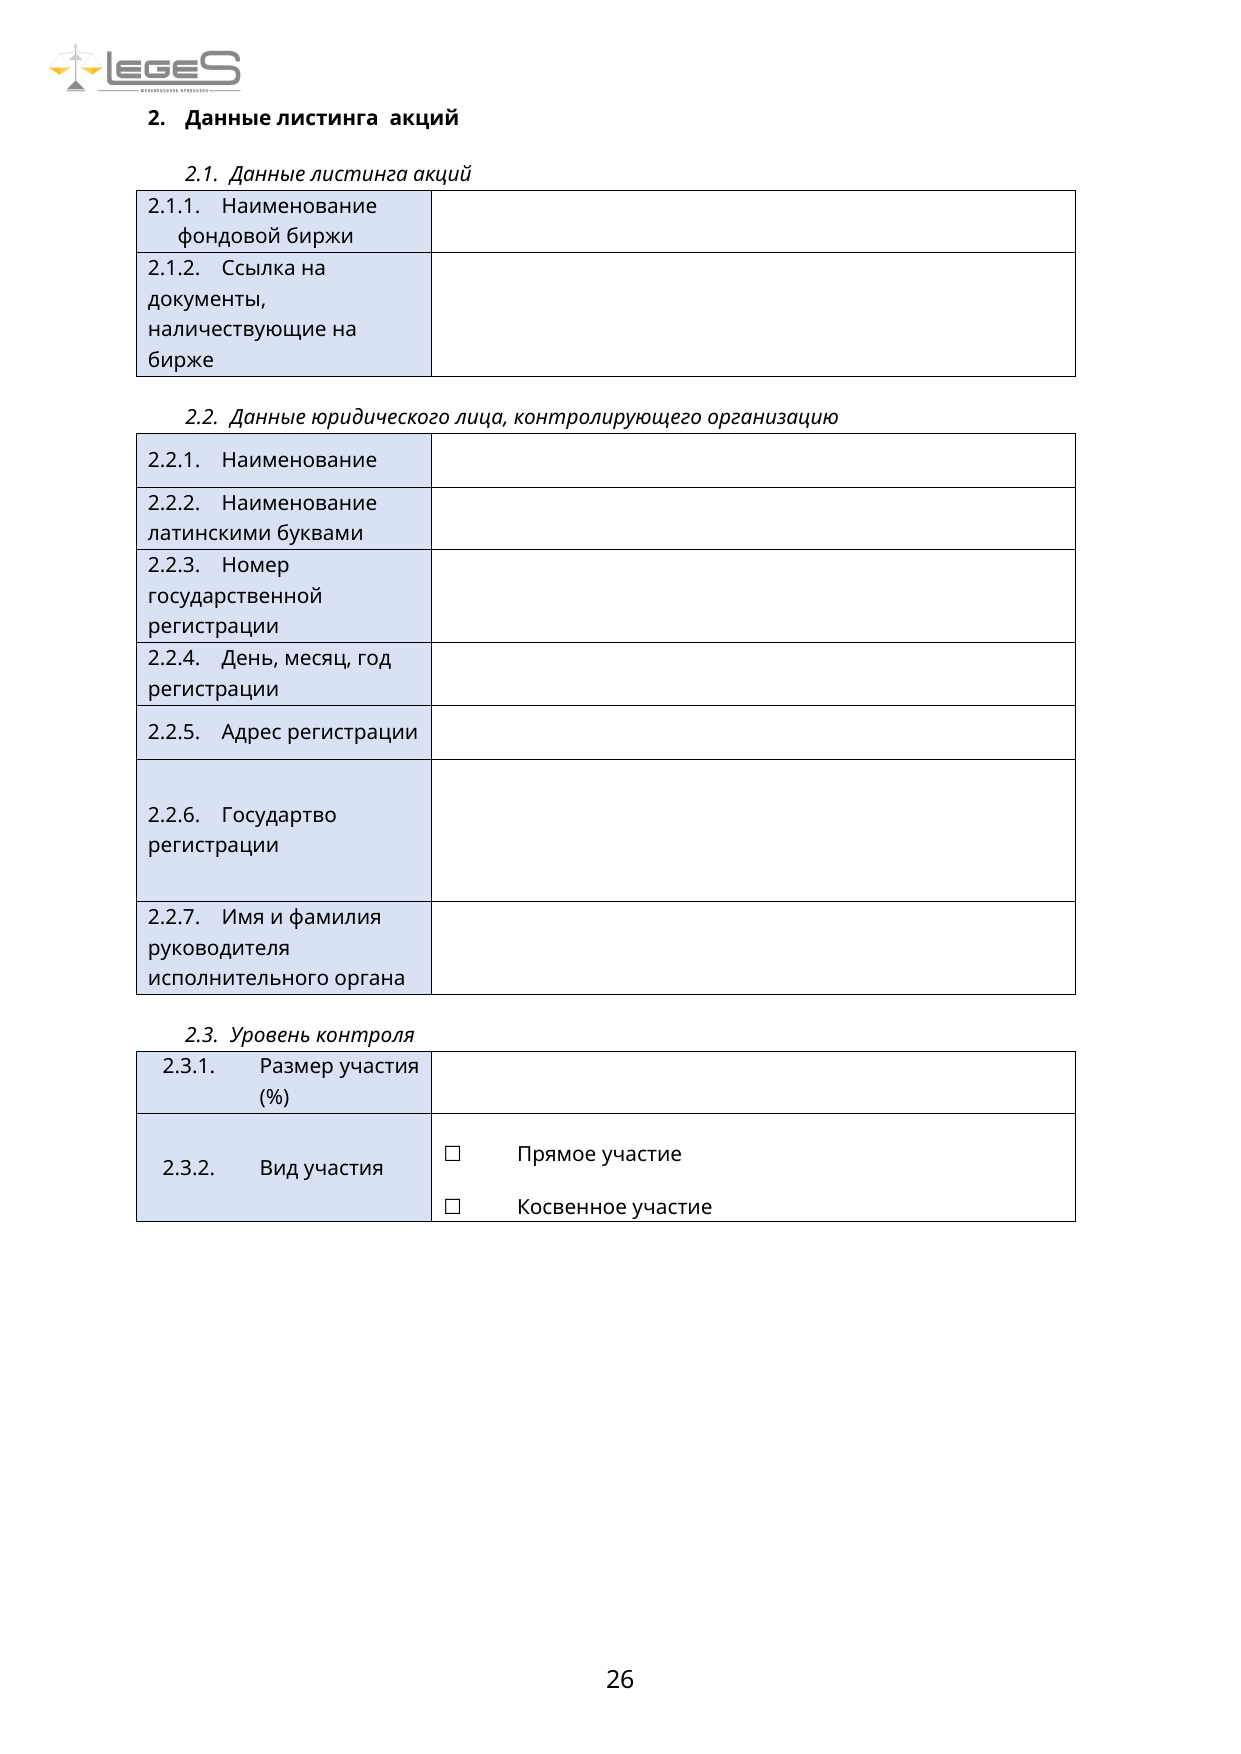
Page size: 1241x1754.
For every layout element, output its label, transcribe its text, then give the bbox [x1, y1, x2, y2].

table_cell [432, 253, 1075, 376]
table_cell [432, 550, 1075, 642]
table_header Наименование [137, 434, 431, 487]
table_header [432, 434, 1075, 487]
table_cell Наименование латинскими буквами [137, 488, 431, 549]
table_header [432, 1052, 1075, 1113]
list Уровень контроля [185, 1020, 1092, 1048]
picture [45, 38, 249, 105]
table_cell [432, 902, 1075, 994]
table_cell [432, 706, 1075, 759]
table_cell Адрес регистрации [137, 706, 431, 759]
list Данные листинга акций [148, 103, 1092, 132]
table_cell Вид участия [137, 1114, 431, 1221]
list Данные листинга акций [185, 159, 1092, 187]
table_cell [432, 488, 1075, 549]
table_cell Государтво регистрации [137, 760, 431, 901]
table_cell День, месяц, год регистрации [137, 643, 431, 705]
table_cell Имя и фамилия руководителя исполнительного органа [137, 902, 431, 994]
table_header Наименование фондовой биржи [137, 191, 431, 252]
table_cell Номер государственной регистрации [137, 550, 431, 642]
table_header Размер участия (%) [137, 1052, 431, 1113]
table_cell [432, 643, 1075, 705]
table_cell [432, 760, 1075, 901]
table_cell Ссылка на документы, наличествующие на бирже [137, 253, 431, 376]
table_cell Прямое участие Косвенное участие [432, 1114, 1075, 1221]
table_header [432, 191, 1075, 252]
list Данные юридического лица, контролирующего организацию [185, 402, 1092, 430]
